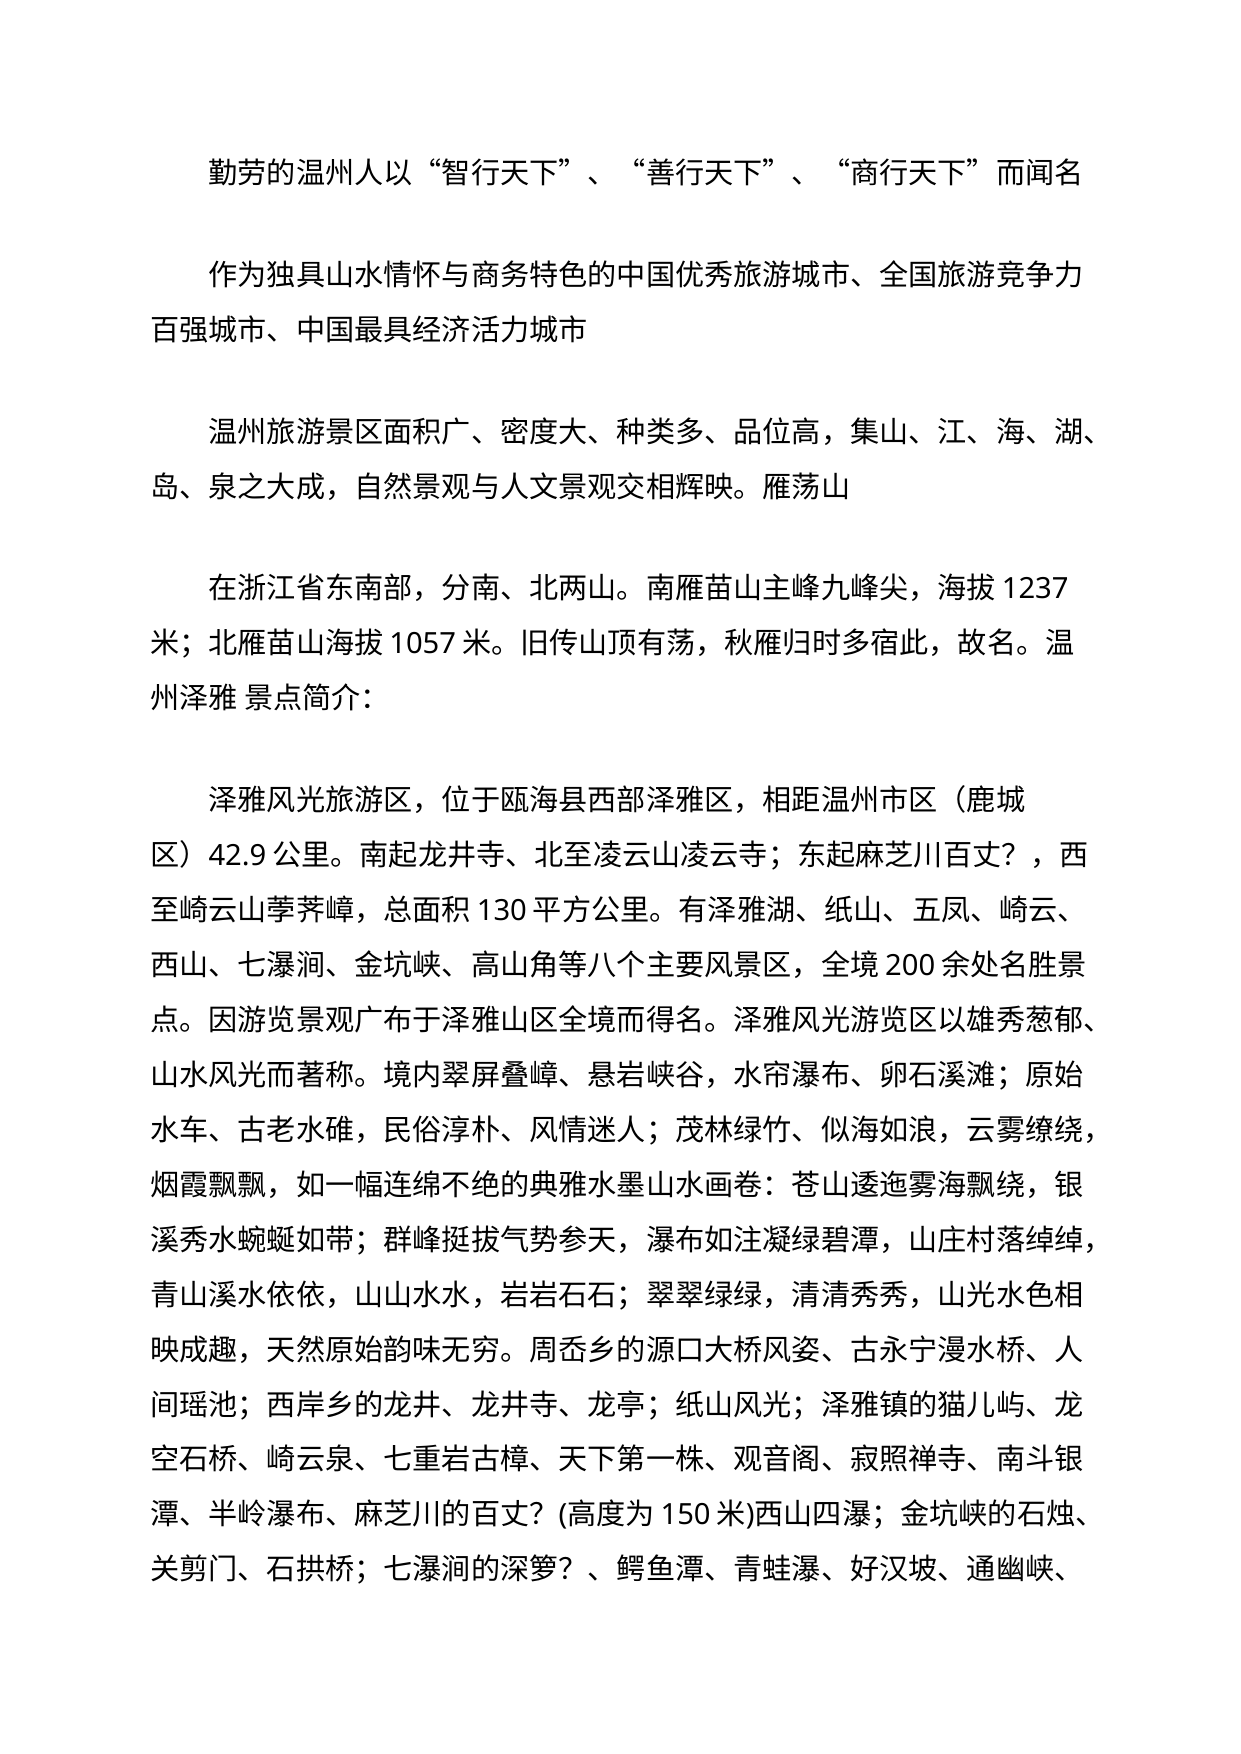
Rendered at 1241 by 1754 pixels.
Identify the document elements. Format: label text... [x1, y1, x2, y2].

text 在浙江省东南部，分南、北两山。南雁苗山主峰九峰尖，海拔1237米；北雁苗山海拔1057米。旧传山顶有荡，秋雁归时多宿此，故名。温州泽雅 景点简介： [150, 565, 1090, 717]
text 勤劳的温州人以“智行天下”、“善行天下”、“商行天下”而闻名 [150, 150, 1090, 192]
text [150, 777, 1090, 1588]
text 温州旅游景区面积广、密度大、种类多、品位高，集山、江、海、湖、岛、泉之大成，自然景观与人文景观交相辉映。雁荡山 [150, 408, 1090, 506]
text 作为独具山水情怀与商务特色的中国优秀旅游城市、全国旅游竞争力百强城市、中国最具经济活力城市 [150, 252, 1090, 349]
